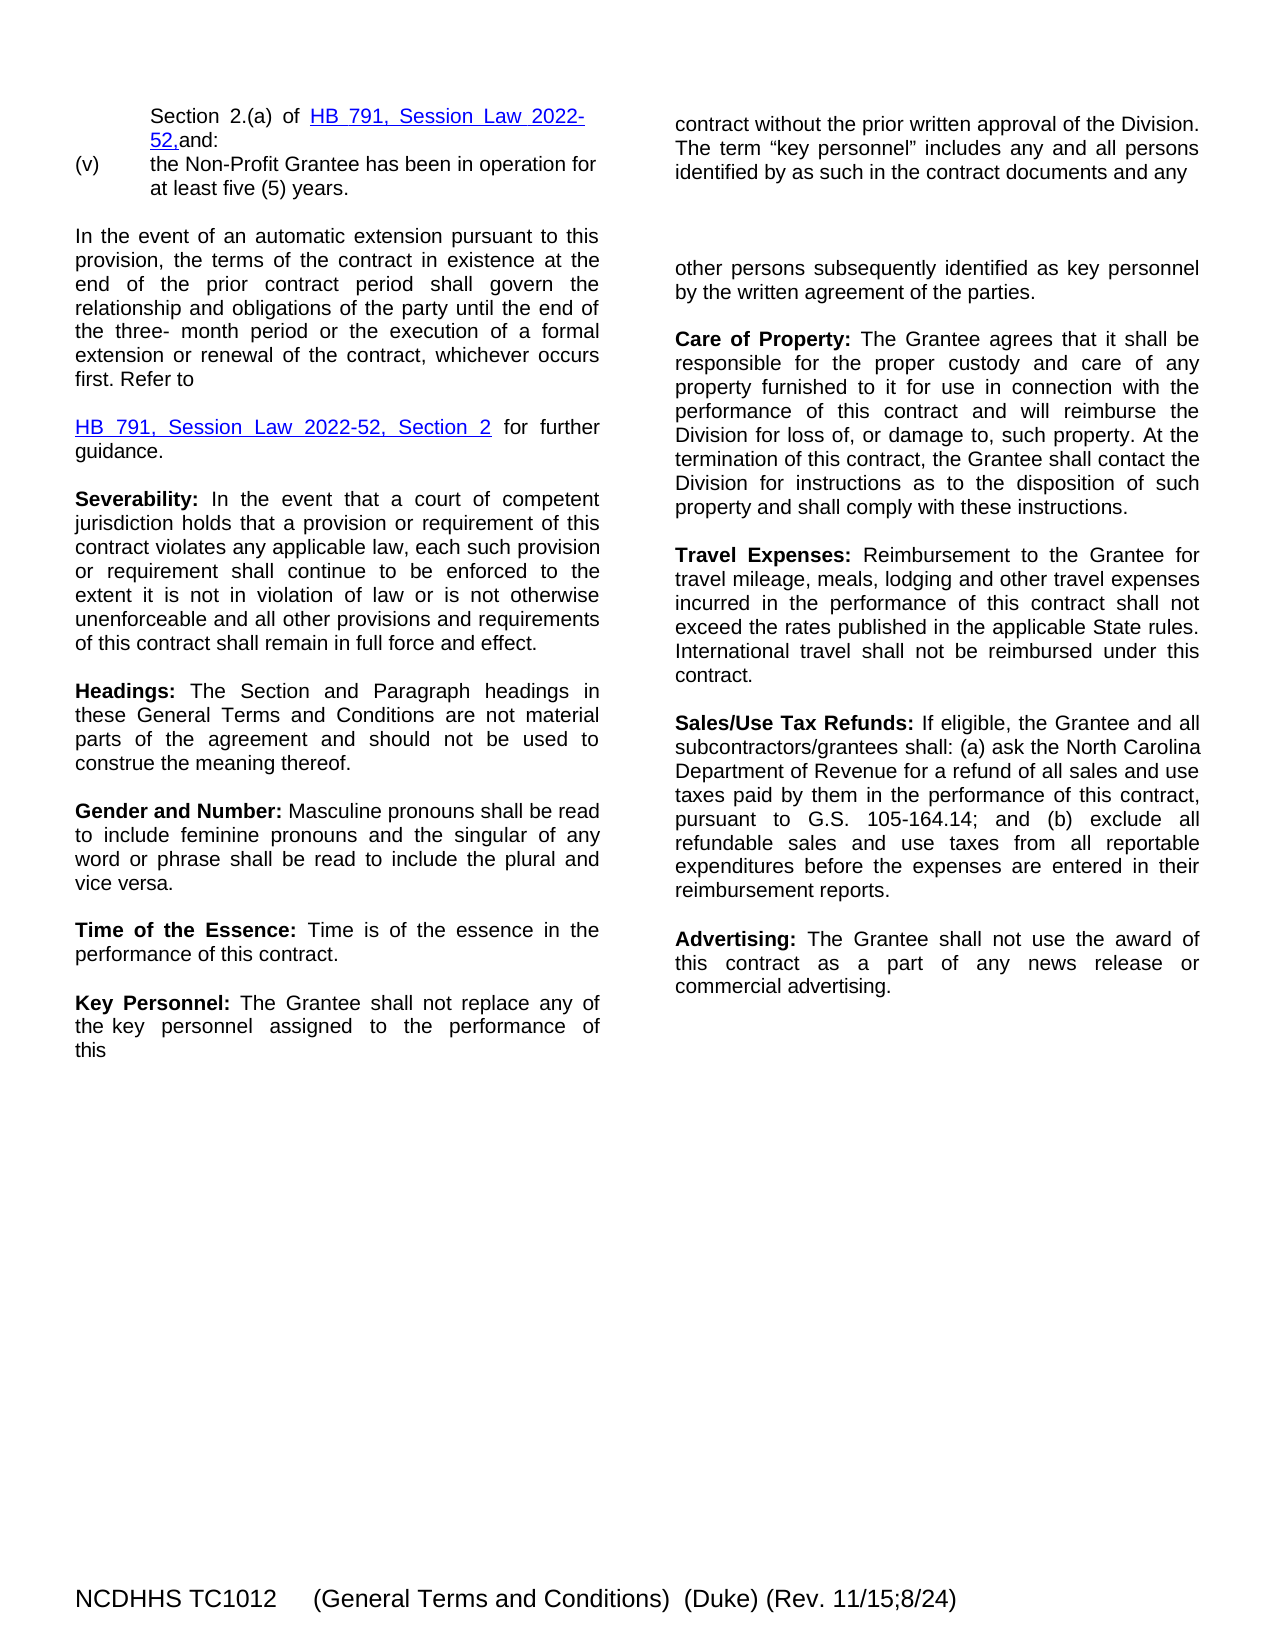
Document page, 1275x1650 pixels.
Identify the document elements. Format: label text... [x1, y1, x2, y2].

text Section 2.(a) of HB 791, Session Law 2022- 52,and: [150, 104, 604, 152]
text Severability: In the event that a court of competent jurisdiction holds that a provision or requirement of this contract violates any applicable law, each such provision or requirement shall continue to be enforced to the extent it is not in violation of law or is not otherwise unenforceable and all other provisions and requirements of this contract shall remain in full force and effect. [75, 487, 600, 654]
list the Non-Profit Grantee has been in operation for at least five (5) years. [75, 152, 600, 199]
text Key Personnel: The Grantee shall not replace any of the key personnel assigned to the performance of this [75, 990, 600, 1062]
text Sales/Use Tax Refunds: If eligible, the Grantee and all subcontractors/grantees shall: (a) ask the North Carolina Department of Revenue for a refund of all sales and use taxes paid by them in the performance of this contract, pursuant to G.S. 105-164.14; and (b) exclude all refundable sales and use taxes from all reportable expenditures before the expenses are entered in their reimbursement reports. [675, 711, 1201, 902]
text Care of Property: The Grantee agrees that it shall be responsible for the proper custody and care of any property furnished to it for use in connection with the performance of this contract and will reimburse the Division for loss of, or damage to, such property. At the termination of this contract, the Grantee shall contact the Division for instructions as to the disposition of such property and shall comply with these instructions. [675, 327, 1200, 519]
text contract without the prior written approval of the Division. The term “key personnel” includes any and all persons identified by as such in the contract documents and any [675, 112, 1200, 183]
text In the event of an automatic extension pursuant to this provision, the terms of the contract in existence at the end of the prior contract period shall govern the relationship and obligations of the party until the end of the three- month period or the execution of a formal extension or renewal of the contract, whichever occurs first. Refer to [75, 223, 600, 391]
text Travel Expenses: Reimbursement to the Grantee for travel mileage, meals, lodging and other travel expenses incurred in the performance of this contract shall not exceed the rates published in the applicable State rules. International travel shall not be reimbursed under this contract. [675, 543, 1200, 687]
text Gender and Number: Masculine pronouns shall be read to include feminine pronouns and the singular of any word or phrase shall be read to include the plural and vice versa. [75, 798, 600, 894]
text HB 791, Session Law 2022-52, Section 2 for further guidance. [75, 415, 600, 463]
text other persons subsequently identified as key personnel by the written agreement of the parties. [675, 256, 1200, 303]
text Headings: The Section and Paragraph headings in these General Terms and Conditions are not material parts of the agreement and should not be used to construe the meaning thereof. [75, 679, 600, 774]
text Time of the Essence: Time is of the essence in the performance of this contract. [75, 918, 600, 966]
text Advertising: The Grantee shall not use the award of this contract as a part of any news release or commercial advertising. [675, 926, 1200, 998]
